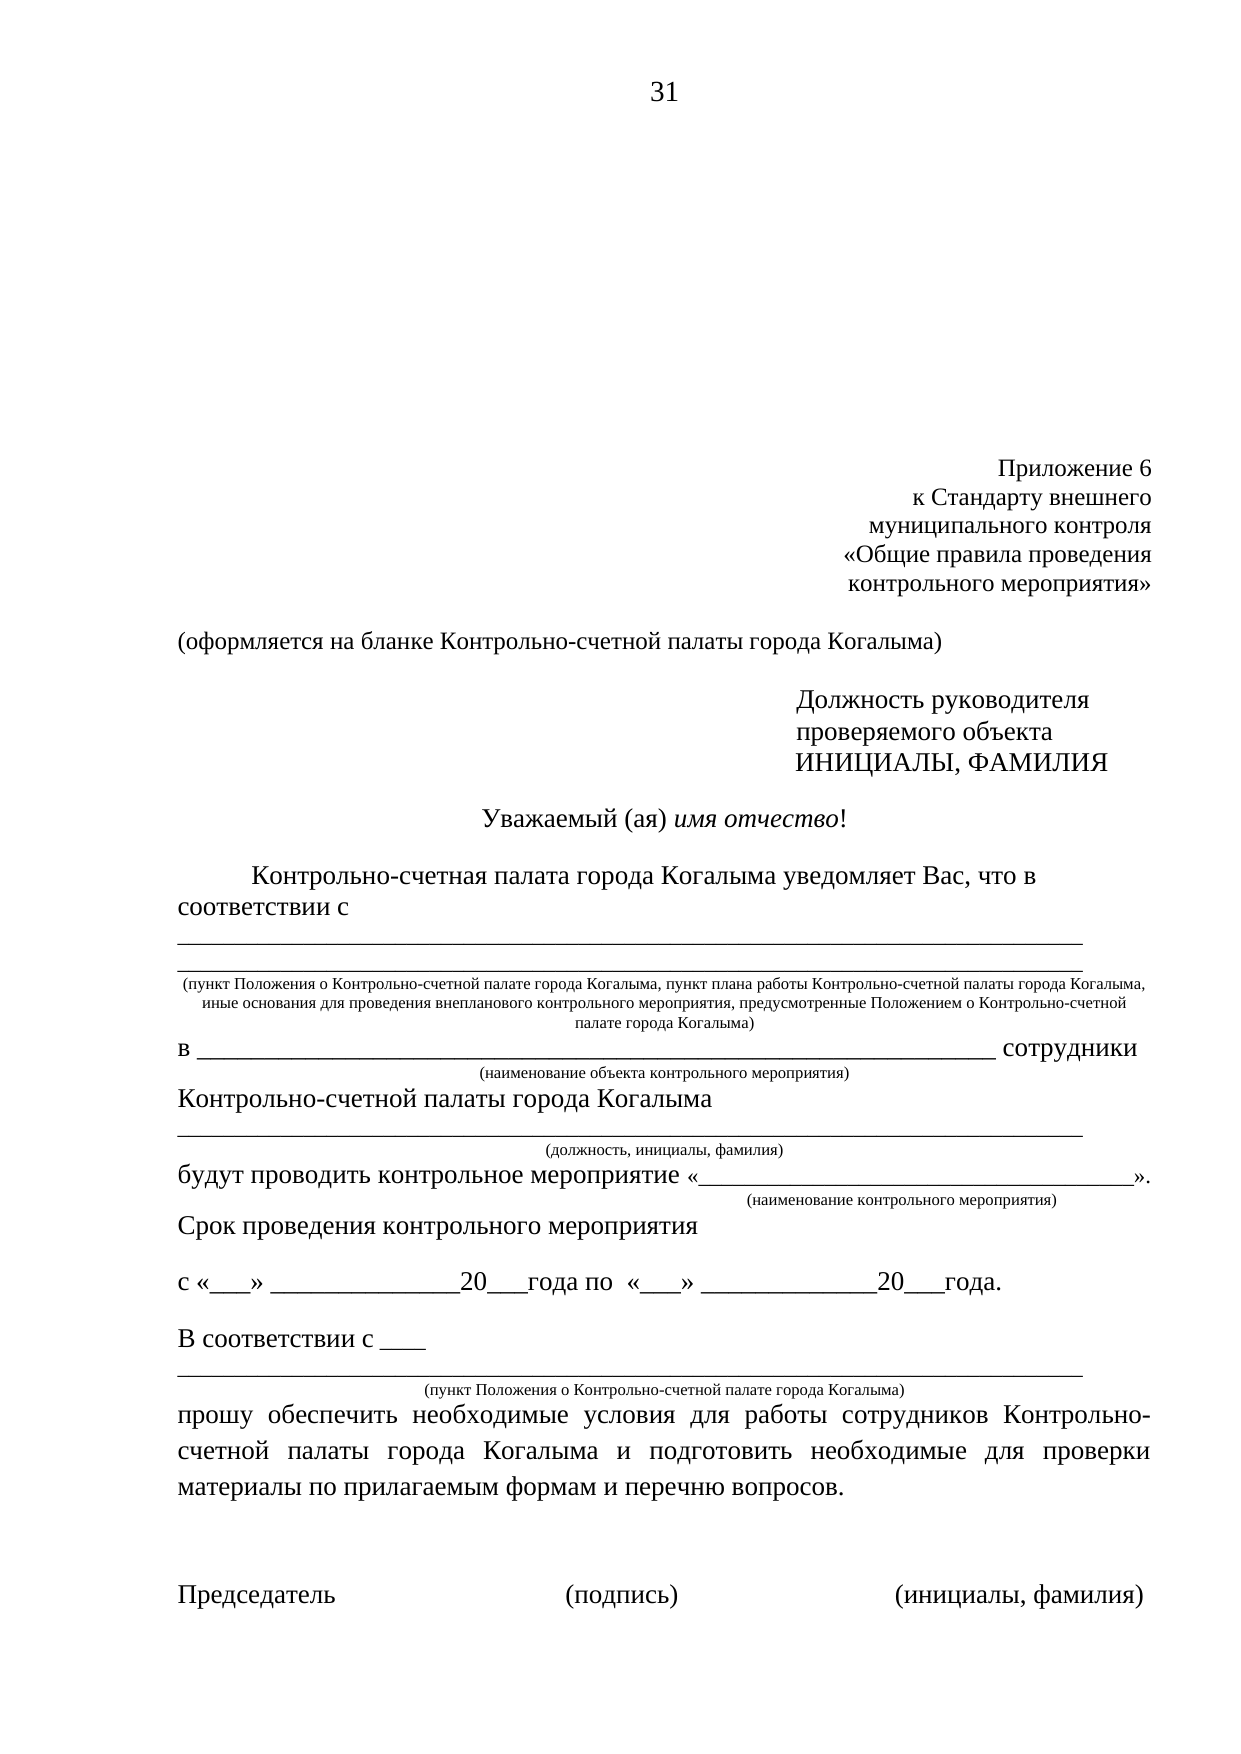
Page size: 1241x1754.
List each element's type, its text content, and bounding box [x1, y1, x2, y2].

text ИНИЦИАЛЫ, ФАМИЛИЯ [177, 746, 1152, 777]
text (наименование контрольного мероприятия) [177, 1190, 1152, 1209]
text Срок проведения контрольного мероприятия [177, 1209, 1152, 1240]
text (пункт Положения о Контрольно-счетной палате города Когалыма) [177, 1379, 1152, 1399]
text будут проводить контрольное мероприятие «______________________________________». [177, 1158, 1152, 1190]
text Председатель (подпись) (инициалы, фамилия) [177, 1578, 1152, 1609]
text _______________________________________________________________________________ [177, 1353, 1152, 1379]
text _______________________________________________________________________________ [177, 948, 1152, 974]
text в ___________________________________________________________ сотрудники [177, 1032, 1152, 1063]
text (наименование объекта контрольного мероприятия) [177, 1063, 1152, 1082]
text проверяемого объекта [177, 715, 1152, 746]
text Контрольно-счетной палаты города Когалыма [177, 1082, 1152, 1113]
text Приложение 6 [812, 453, 1152, 482]
text (оформляется на бланке Контрольно-счетной палаты города Когалыма) [177, 626, 1152, 654]
text Уважаемый (ая) имя отчество! [177, 802, 1152, 834]
text с «___» ______________20___года по «___» _____________20___года. [177, 1265, 1152, 1297]
text (должность, инициалы, фамилия) [177, 1139, 1152, 1158]
text Контрольно-счетная палата города Когалыма уведомляет Вас, что в соответствии с _______________________________________________________________________________ [177, 859, 1152, 948]
text к Стандарту внешнего муниципального контроля «Общие правила проведения контрольного мероприятия» [812, 482, 1152, 597]
text прошу обеспечить необходимые условия для работы сотрудников Контрольно-счетной палаты города Когалыма и подготовить необходимые для проверки материалы по прилагаемым формам и перечню вопросов. [177, 1399, 1152, 1501]
text Должность руководителя [177, 684, 1152, 715]
text _______________________________________________________________________________ [177, 1113, 1152, 1139]
text (пункт Положения о Контрольно-счетной палате города Когалыма, пункт плана работы Контрольно-счетной палаты города Когалыма, иные основания для проведения внепланового контрольного мероприятия, предусмотренные Положением о Контрольно-счетной палате города Когалыма) [177, 974, 1152, 1032]
text В соответствии с ____ [177, 1322, 1152, 1353]
